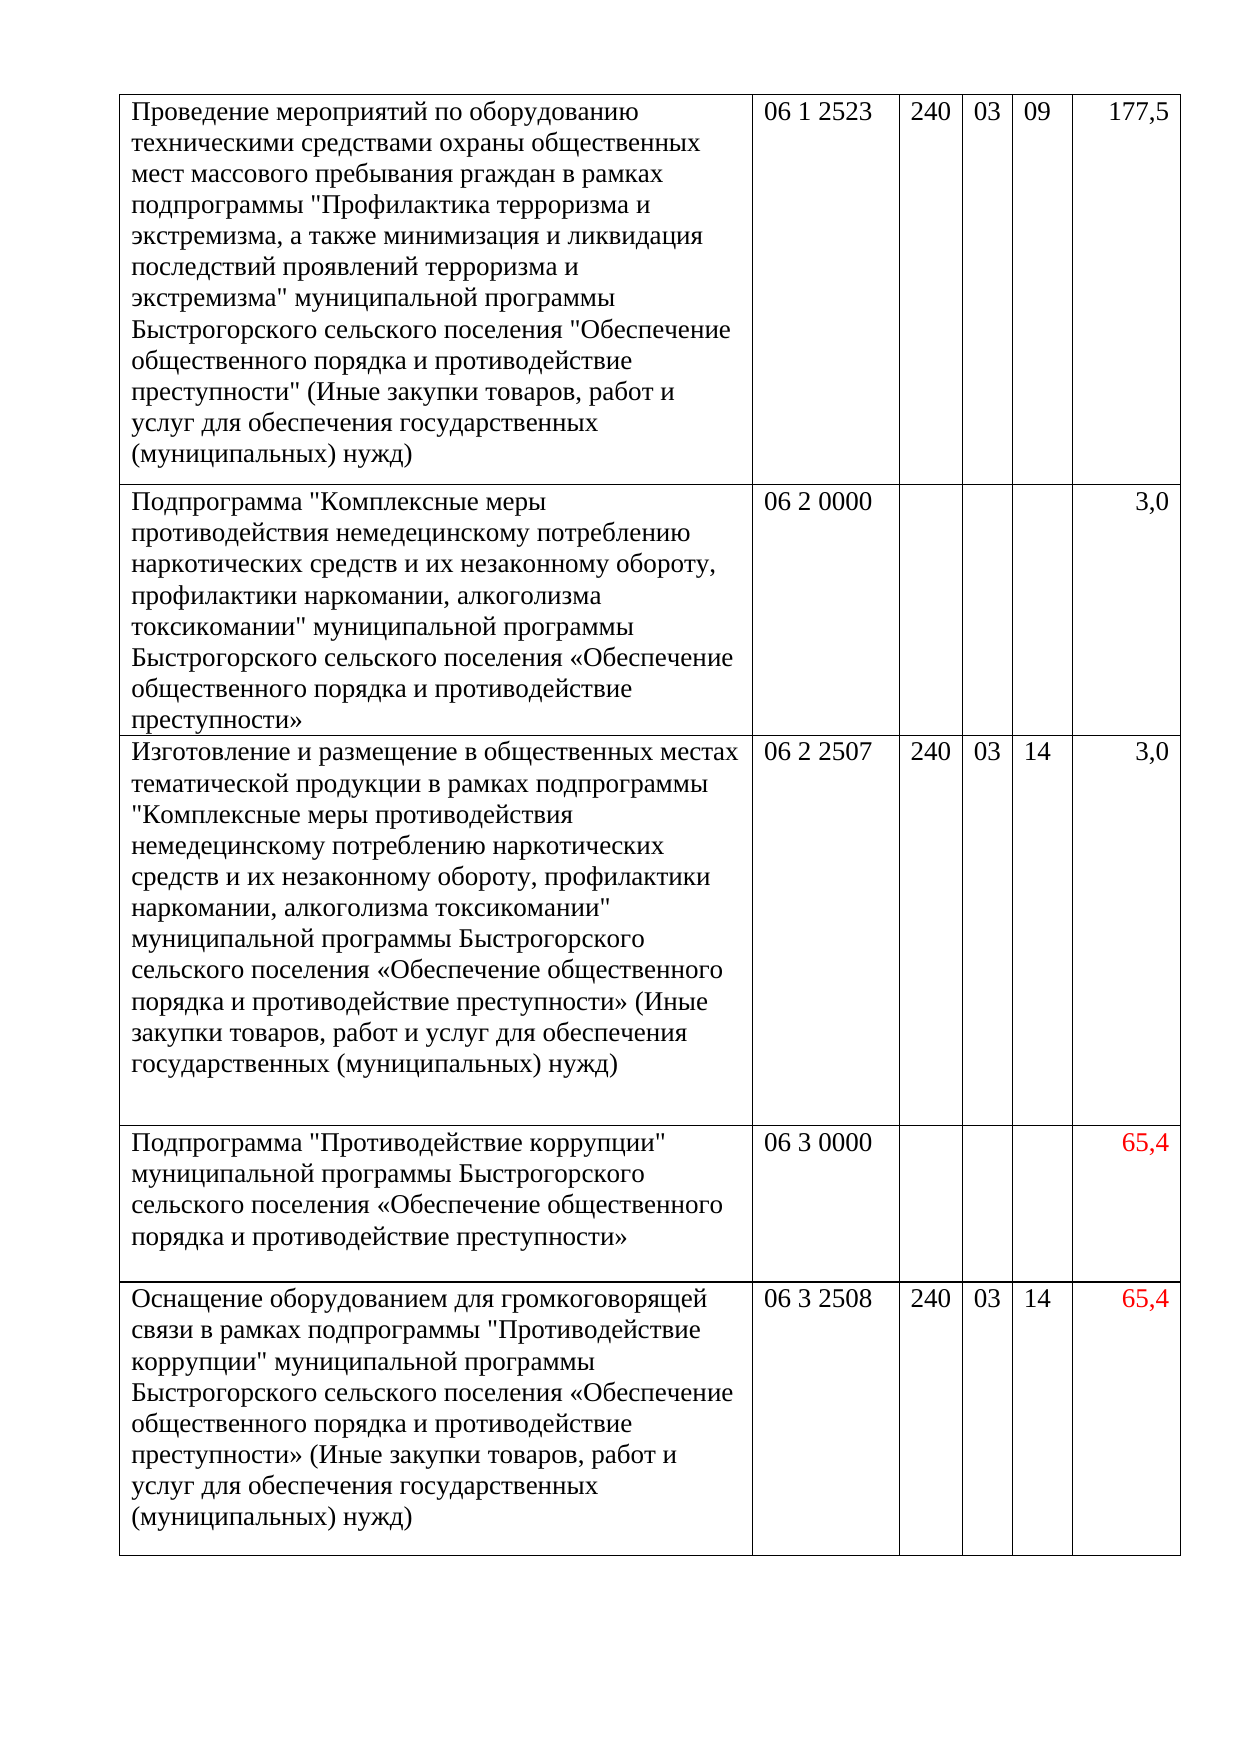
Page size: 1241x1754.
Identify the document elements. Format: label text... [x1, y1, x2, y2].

table_cell 240 [900, 1283, 962, 1555]
table_cell 65,4 [1073, 1126, 1180, 1281]
table_cell Изготовление и размещение в общественных местах тематической продукции в рамках подпрограммы "Комплексные меры противодействия немедецинскому потреблению наркотических средств и их незаконному обороту, профилактики наркомании, алкоголизма токсикомании" муниципальной программы Быстрогорского сельского поселения «Обеспечение общественного порядка и противодействие преступности» (Иные закупки товаров, работ и услуг для обеспечения государственных (муниципальных) нужд) [120, 736, 752, 1125]
table_cell Проведение мероприятий по оборудованию техническими средствами охраны общественных мест массового пребывания ргаждан в рамках подпрограммы "Профилактика терроризма и экстремизма, а также минимизация и ликвидация последствий проявлений терроризма и экстремизма" муниципальной программы Быстрогорского сельского поселения "Обеспечение общественного порядка и противодействие преступности" (Иные закупки товаров, работ и услуг для обеспечения государственных (муниципальных) нужд) [120, 95, 752, 484]
table_cell 240 [900, 95, 962, 484]
table_cell 177,5 [1073, 95, 1180, 484]
table_cell 06 3 0000 [753, 1126, 899, 1281]
table_cell 65,4 [1073, 1283, 1180, 1555]
table_cell 03 [963, 95, 1012, 484]
table_cell [900, 1126, 962, 1281]
table_cell 06 2 0000 [753, 485, 899, 734]
table_cell 06 1 2523 [753, 95, 899, 484]
table_cell [963, 485, 1012, 734]
table_cell [900, 485, 962, 734]
table_cell 3,0 [1073, 736, 1180, 1125]
table_cell [1013, 1126, 1072, 1281]
table_cell 06 3 2508 [753, 1283, 899, 1555]
table_cell 03 [963, 1283, 1012, 1555]
table_cell 06 2 2507 [753, 736, 899, 1125]
table_cell Оснащение оборудованием для громкоговорящей связи в рамках подпрограммы "Противодействие коррупции" муниципальной программы Быстрогорского сельского поселения «Обеспечение общественного порядка и противодействие преступности» (Иные закупки товаров, работ и услуг для обеспечения государственных (муниципальных) нужд) [120, 1283, 752, 1555]
table_cell 240 [900, 736, 962, 1125]
table_cell 3,0 [1073, 485, 1180, 734]
table_cell 03 [963, 736, 1012, 1125]
table_cell 14 [1013, 1283, 1072, 1555]
table_cell [1013, 485, 1072, 734]
table_cell Подпрограмма "Комплексные меры противодействия немедецинскому потреблению наркотических средств и их незаконному обороту, профилактики наркомании, алкоголизма токсикомании" муниципальной программы Быстрогорского сельского поселения «Обеспечение общественного порядка и противодействие преступности» [120, 485, 752, 734]
table_cell [963, 1126, 1012, 1281]
table_cell 09 [1013, 95, 1072, 484]
table_cell 14 [1013, 736, 1072, 1125]
table_cell Подпрограмма "Противодействие коррупции" муниципальной программы Быстрогорского сельского поселения «Обеспечение общественного порядка и противодействие преступности» [120, 1126, 752, 1281]
